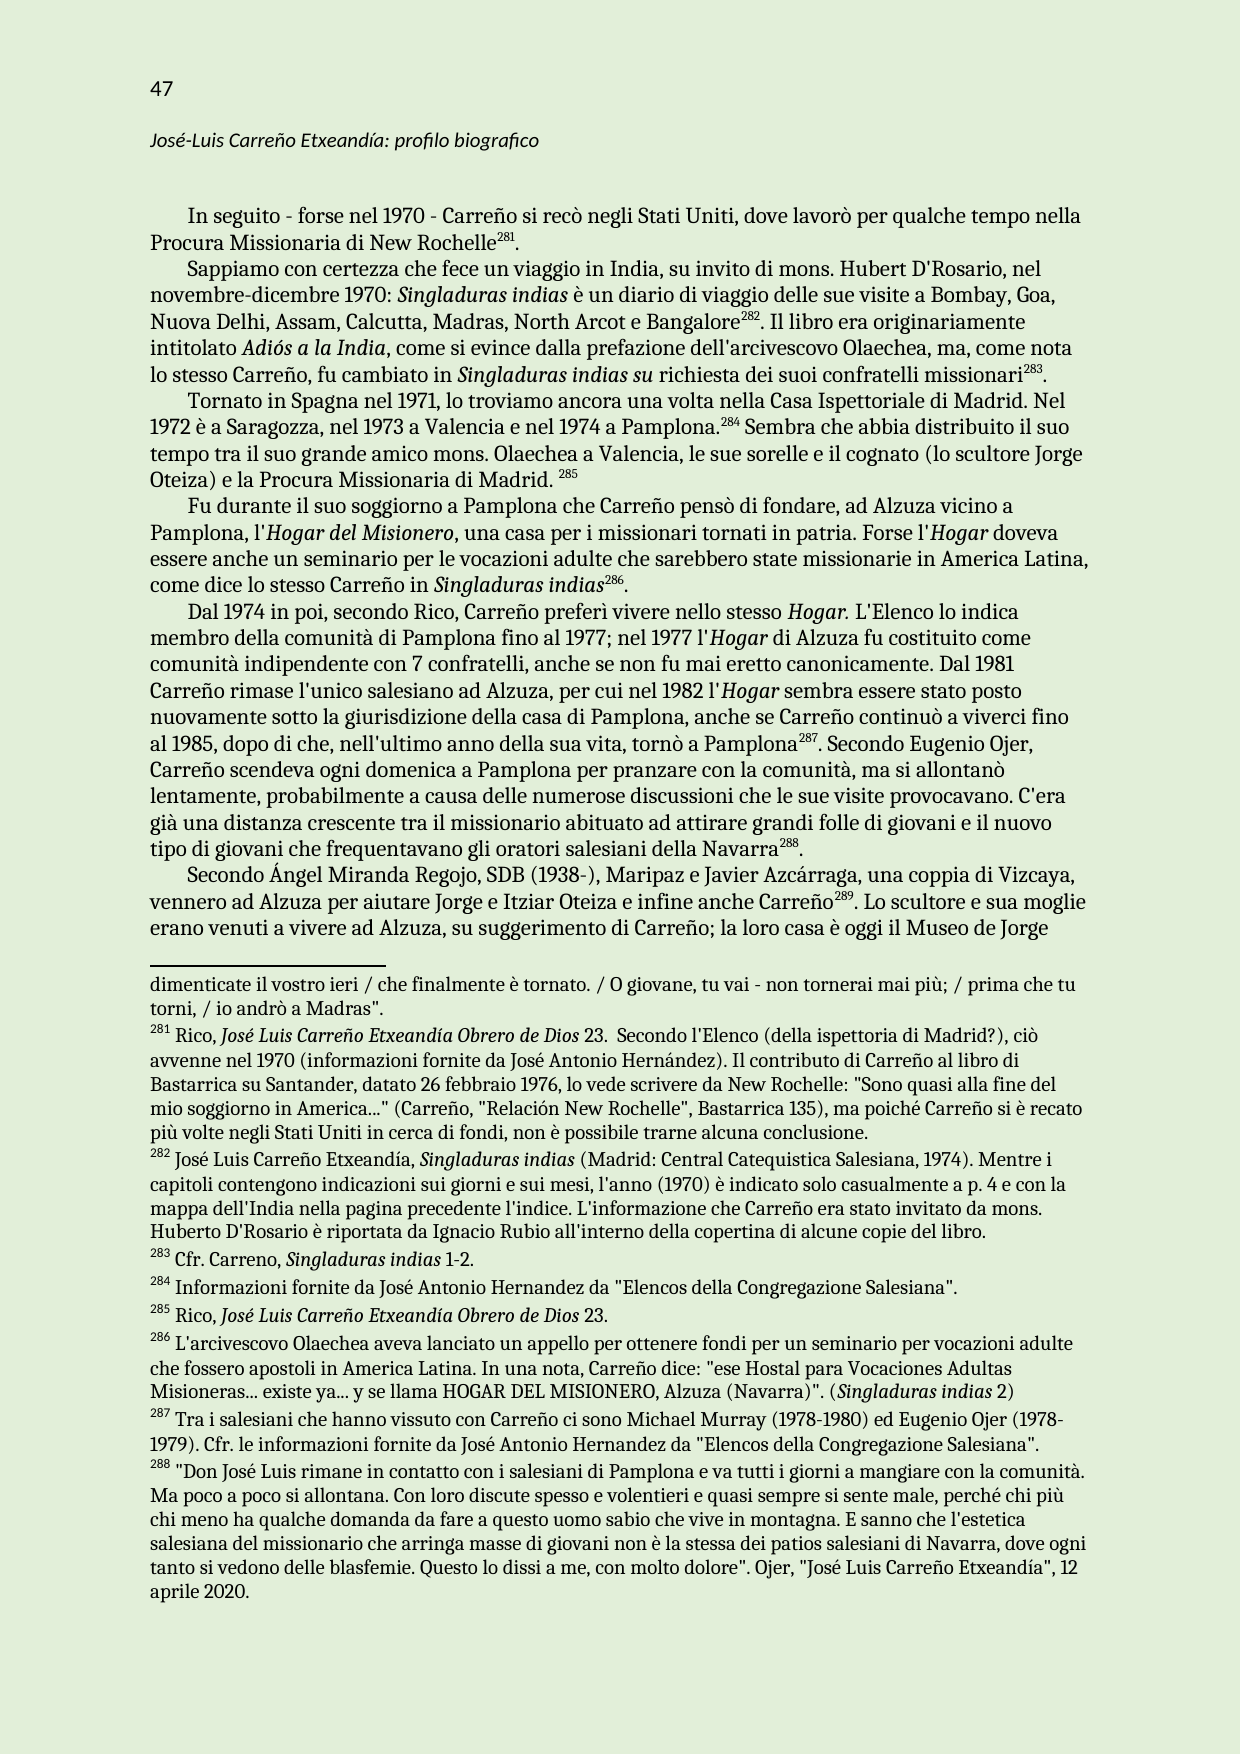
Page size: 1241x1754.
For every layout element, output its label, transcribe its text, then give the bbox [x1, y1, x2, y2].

text Fu durante il suo soggiorno a Pamplona che Carreño pensò di fondare, ad Alzuza vicino a Pamplona, l'Hogar del Misionero, una casa per i missionari tornati in patria. Forse l'Hogar doveva essere anche un seminario per le vocazioni adulte che sarebbero state missionarie in America Latina, come dice lo stesso Carreño in Singladuras indias. [150, 493, 1090, 598]
text Sappiamo con certezza che fece un viaggio in India, su invito di mons. Hubert D'Rosario, nel novembre-dicembre 1970: Singladuras indias è un diario di viaggio delle sue visite a Bombay, Goa, Nuova Delhi, Assam, Calcutta, Madras, North Arcot e Bangalore. Il libro era originariamente intitolato Adiós a la India, come si evince dalla prefazione dell'arcivescovo Olaechea, ma, come nota lo stesso Carreño, fu cambiato in Singladuras indias su richiesta dei suoi confratelli missionari. [150, 256, 1090, 388]
text Dal 1974 in poi, secondo Rico, Carreño preferì vivere nello stesso Hogar. L'Elenco lo indica membro della comunità di Pamplona fino al 1977; nel 1977 l'Hogar di Alzuza fu costituito come comunità indipendente con 7 confratelli, anche se non fu mai eretto canonicamente. Dal 1981 Carreño rimase l'unico salesiano ad Alzuza, per cui nel 1982 l'Hogar sembra essere stato posto nuovamente sotto la giurisdizione della casa di Pamplona, anche se Carreño continuò a viverci fino al 1985, dopo di che, nell'ultimo anno della sua vita, tornò a Pamplona. Secondo Eugenio Ojer, Carreño scendeva ogni domenica a Pamplona per pranzare con la comunità, ma si allontanò lentamente, probabilmente a causa delle numerose discussioni che le sue visite provocavano. C'era già una distanza crescente tra il missionario abituato ad attirare grandi folle di giovani e il nuovo tipo di giovani che frequentavano gli oratori salesiani della Navarra. [150, 598, 1090, 862]
text In seguito - forse nel 1970 - Carreño si recò negli Stati Uniti, dove lavorò per qualche tempo nella Procura Missionaria di New Rochelle. [150, 203, 1090, 256]
text Tornato in Spagna nel 1971, lo troviamo ancora una volta nella Casa Ispettoriale di Madrid. Nel 1972 è a Saragozza, nel 1973 a Valencia e nel 1974 a Pamplona. Sembra che abbia distribuito il suo tempo tra il suo grande amico mons. Olaechea a Valencia, le sue sorelle e il cognato (lo scultore Jorge Oteiza) e la Procura Missionaria di Madrid. [150, 388, 1090, 493]
text Secondo Ángel Miranda Regojo, SDB (1938-), Maripaz e Javier Azcárraga, una coppia di Vizcaya, vennero ad Alzuza per aiutare Jorge e Itziar Oteiza e infine anche Carreño. Lo scultore e sua moglie erano venuti a vivere ad Alzuza, su suggerimento di Carreño; la loro casa è oggi il Museo de Jorge Oteiza. Nello stesso Hogar vivevano due giovani ragazze cinesi, Shiu-Chin e Margaret, e anche l'amico di Carreño, Eugenio Ojer Buil (1926-). Eugenio visse nell'Hogar nel 1978-1979, aiutando Carreño in vari modi, e fu a lui che Carreño affidò la distruzione della sua corrispondenza personale. Alla fine, si sposò con Shiu-Chin. Fu su suo suggerimento che Carreño invitò la sorella di Shiu-Chin, Margaret, all'Hogar. Margaret Peng, che lavorava in un'agenzia di viaggi a Calcutta, fu accolta calorosamente da Carreño e divenne la figlia che non aveva mai avuto, aiutandolo non solo nella gestione della casa, ma anche, cosa più importante, nella battitura dei libri che continuavano ad emergere nella sua testa. [150, 862, 1090, 941]
